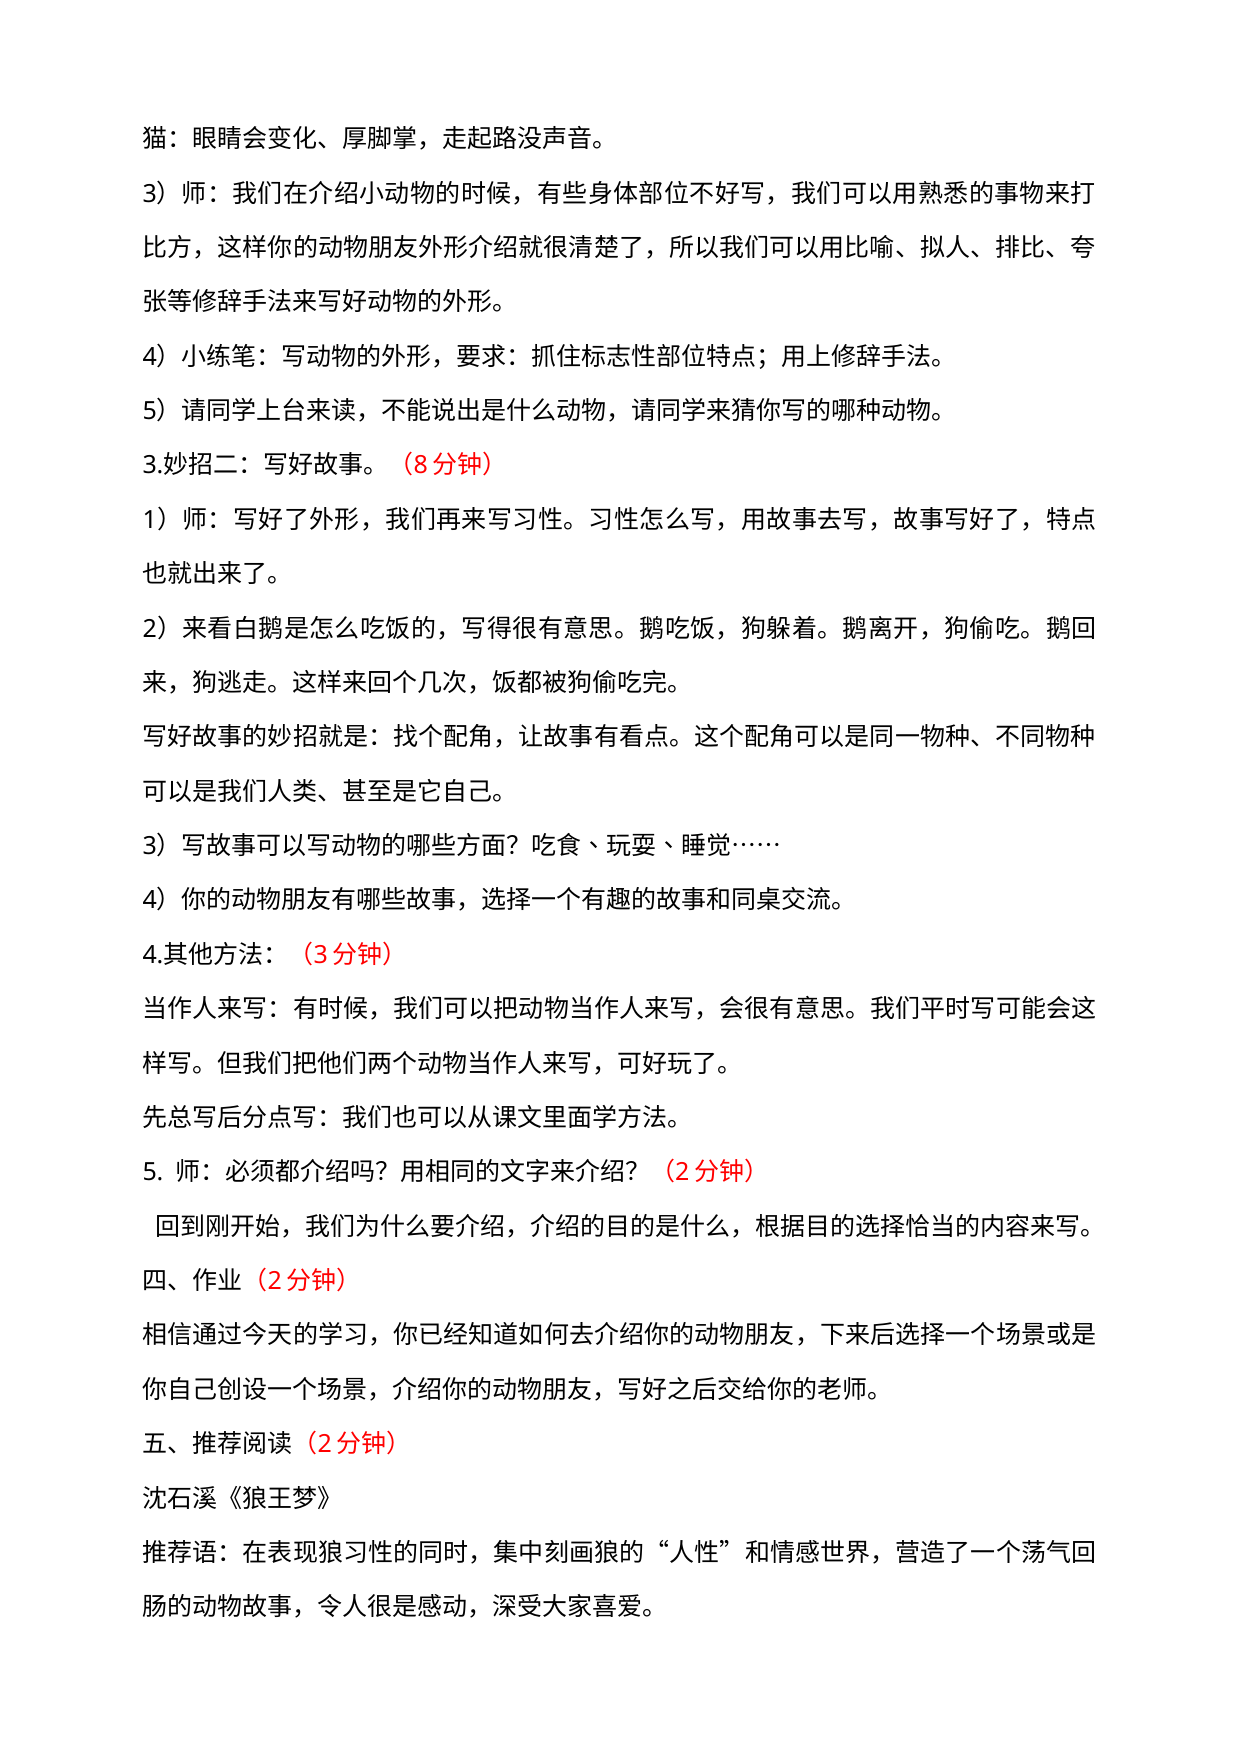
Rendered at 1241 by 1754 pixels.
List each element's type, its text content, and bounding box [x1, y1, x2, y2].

list 写好故事的妙招就是：找个配角，让故事有看点。这个配角可以是同一物种、不同物种、可以是我们人类、甚至是它自己。 [142, 717, 1098, 807]
list 当作人来写：有时候，我们可以把动物当作人来写，会很有意思。我们平时写可能会这样写。但我们把他们两个动物当作人来写，可好玩了。 [142, 989, 1098, 1079]
list 猫：眼睛会变化、厚脚掌，走起路没声音。 [142, 119, 1098, 155]
list 先总写后分点写：我们也可以从课文里面学方法。 [142, 1097, 1098, 1134]
list 师：我们在介绍小动物的时候，有些身体部位不好写，我们可以用熟悉的事物来打比方，这样你的动物朋友外形介绍就很清楚了，所以我们可以用比喻、拟人、排比、夸张等修辞手法来写好动物的外形。 [142, 173, 1098, 318]
list 3.妙招二：写好故事。（8分钟） [142, 445, 1098, 481]
list 相信通过今天的学习，你已经知道如何去介绍你的动物朋友，下来后选择一个场景或是你自己创设一个场景，介绍你的动物朋友，写好之后交给你的老师。 [142, 1315, 1098, 1406]
list 4.其他方法：（3分钟） [142, 934, 1098, 971]
list 3）写故事可以写动物的哪些方面？吃食、玩耍、睡觉…… [142, 826, 1098, 862]
list 5）请同学上台来读，不能说出是什么动物，请同学来猜你写的哪种动物。 [142, 391, 1098, 427]
list 1）师：写好了外形，我们再来写习性。习性怎么写，用故事去写，故事写好了，特点也就出来了。 [142, 499, 1098, 590]
list 2）来看白鹅是怎么吃饭的，写得很有意思。鹅吃饭，狗躲着。鹅离开，狗偷吃。鹅回来，狗逃走。这样来回个几次，饭都被狗偷吃完。 [142, 608, 1098, 699]
list 四、作业（2分钟） [142, 1261, 1098, 1297]
list 4）小练笔：写动物的外形，要求：抓住标志性部位特点；用上修辞手法。 [142, 336, 1098, 372]
list 4）你的动物朋友有哪些故事，选择一个有趣的故事和同桌交流。 [142, 880, 1098, 916]
list 五、推荐阅读（2分钟） [142, 1424, 1098, 1460]
list 沈石溪《狼王梦》 [142, 1478, 1098, 1514]
list 回到刚开始，我们为什么要介绍，介绍的目的是什么，根据目的选择恰当的内容来写。 [142, 1206, 1098, 1242]
list 推荐语：在表现狼习性的同时，集中刻画狼的“人性”和情感世界，营造了一个荡气回肠的动物故事，令人很是感动，深受大家喜爱。 [142, 1532, 1098, 1623]
list 师：必须都介绍吗？用相同的文字来介绍？（2分钟） [142, 1152, 1098, 1188]
